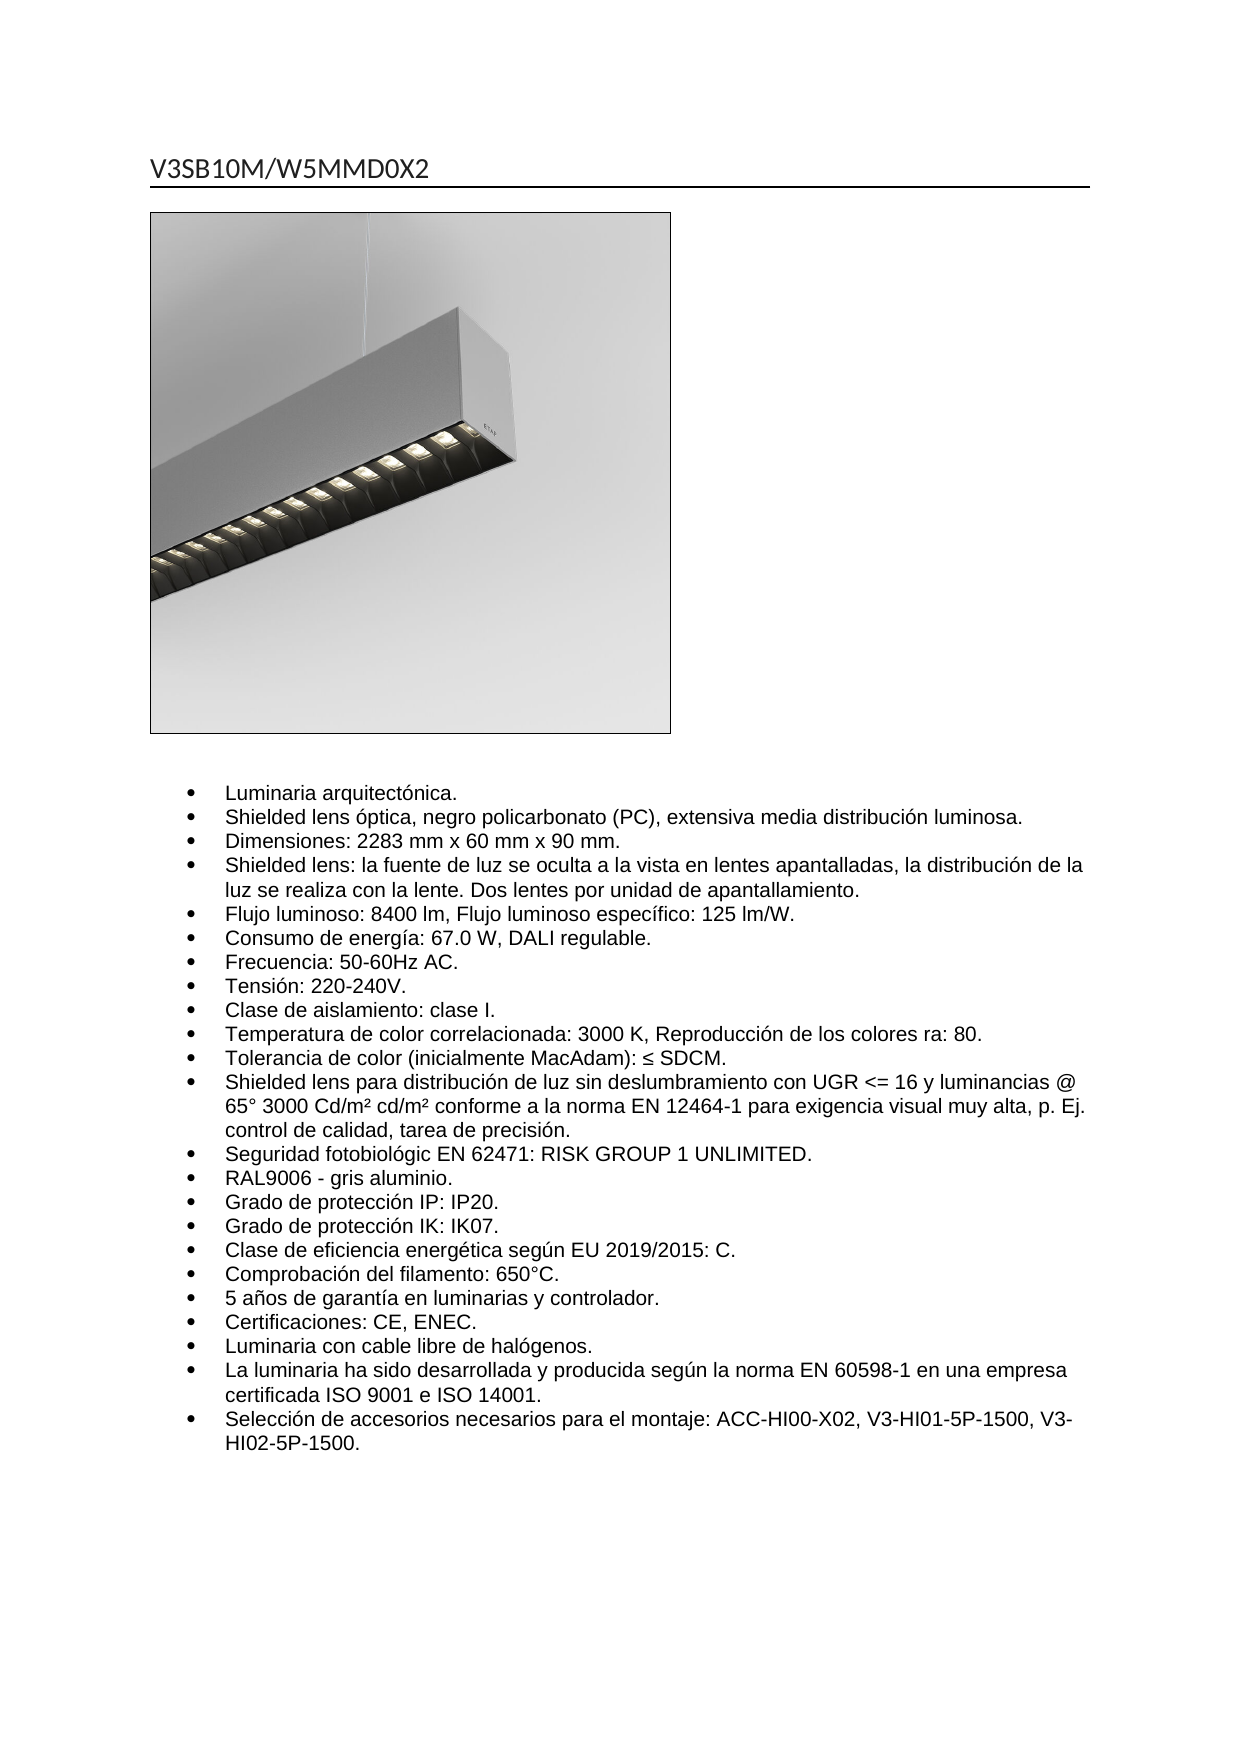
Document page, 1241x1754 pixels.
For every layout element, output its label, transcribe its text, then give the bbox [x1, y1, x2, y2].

list Shielded lens óptica, negro policarbonato (PC), extensiva media distribución luminosa. [187, 805, 1090, 829]
list Shielded lens para distribución de luz sin deslumbramiento con UGR <= 16 y luminancias @ 65° 3000 Cd/m² cd/m² conforme a la norma EN 12464-1 para exigencia visual muy alta, p. Ej. control de calidad, tarea de precisión. [187, 1070, 1090, 1142]
list Grado de protección IP: IP20. [187, 1190, 1090, 1214]
list Frecuencia: 50-60Hz AC. [187, 949, 1090, 973]
list La luminaria ha sido desarrollada y producida según la norma EN 60598-1 en una empresa certificada ISO 9001 e ISO 14001. [187, 1358, 1090, 1406]
list RAL9006 - gris aluminio. [187, 1166, 1090, 1190]
list Tolerancia de color (inicialmente MacAdam): ≤ SDCM. [187, 1046, 1090, 1070]
list Comprobación del filamento: 650°C. [187, 1262, 1090, 1286]
picture [151, 213, 670, 733]
list Tensión: 220-240V. [187, 973, 1090, 998]
list Seguridad fotobiológic EN 62471: RISK GROUP 1 UNLIMITED. [187, 1142, 1090, 1166]
list Clase de eficiencia energética según EU 2019/2015: C. [187, 1238, 1090, 1262]
list Temperatura de color correlacionada: 3000 K, Reproducción de los colores ra: 80. [187, 1022, 1090, 1046]
list Selección de accesorios necesarios para el montaje: ACC-HI00-X02, V3-HI01-5P-1500, V3-HI02-5P-1500. [187, 1406, 1090, 1454]
list Dimensiones: 2283 mm x 60 mm x 90 mm. [187, 829, 1090, 853]
list Luminaria con cable libre de halógenos. [187, 1334, 1090, 1358]
list Luminaria arquitectónica. [187, 781, 1090, 805]
text V3SB10M/W5MMD0X2 [150, 150, 1090, 186]
list Clase de aislamiento: clase I. [187, 998, 1090, 1022]
list Consumo de energía: 67.0 W, DALI regulable. [187, 925, 1090, 949]
list 5 años de garantía en luminarias y controlador. [187, 1286, 1090, 1310]
list Certificaciones: CE, ENEC. [187, 1310, 1090, 1334]
list Grado de protección IK: IK07. [187, 1214, 1090, 1238]
list Flujo luminoso: 8400 lm, Flujo luminoso específico: 125 lm/W. [187, 901, 1090, 925]
list Shielded lens: la fuente de luz se oculta a la vista en lentes apantalladas, la distribución de la luz se realiza con la lente. Dos lentes por unidad de apantallamiento. [187, 853, 1090, 901]
